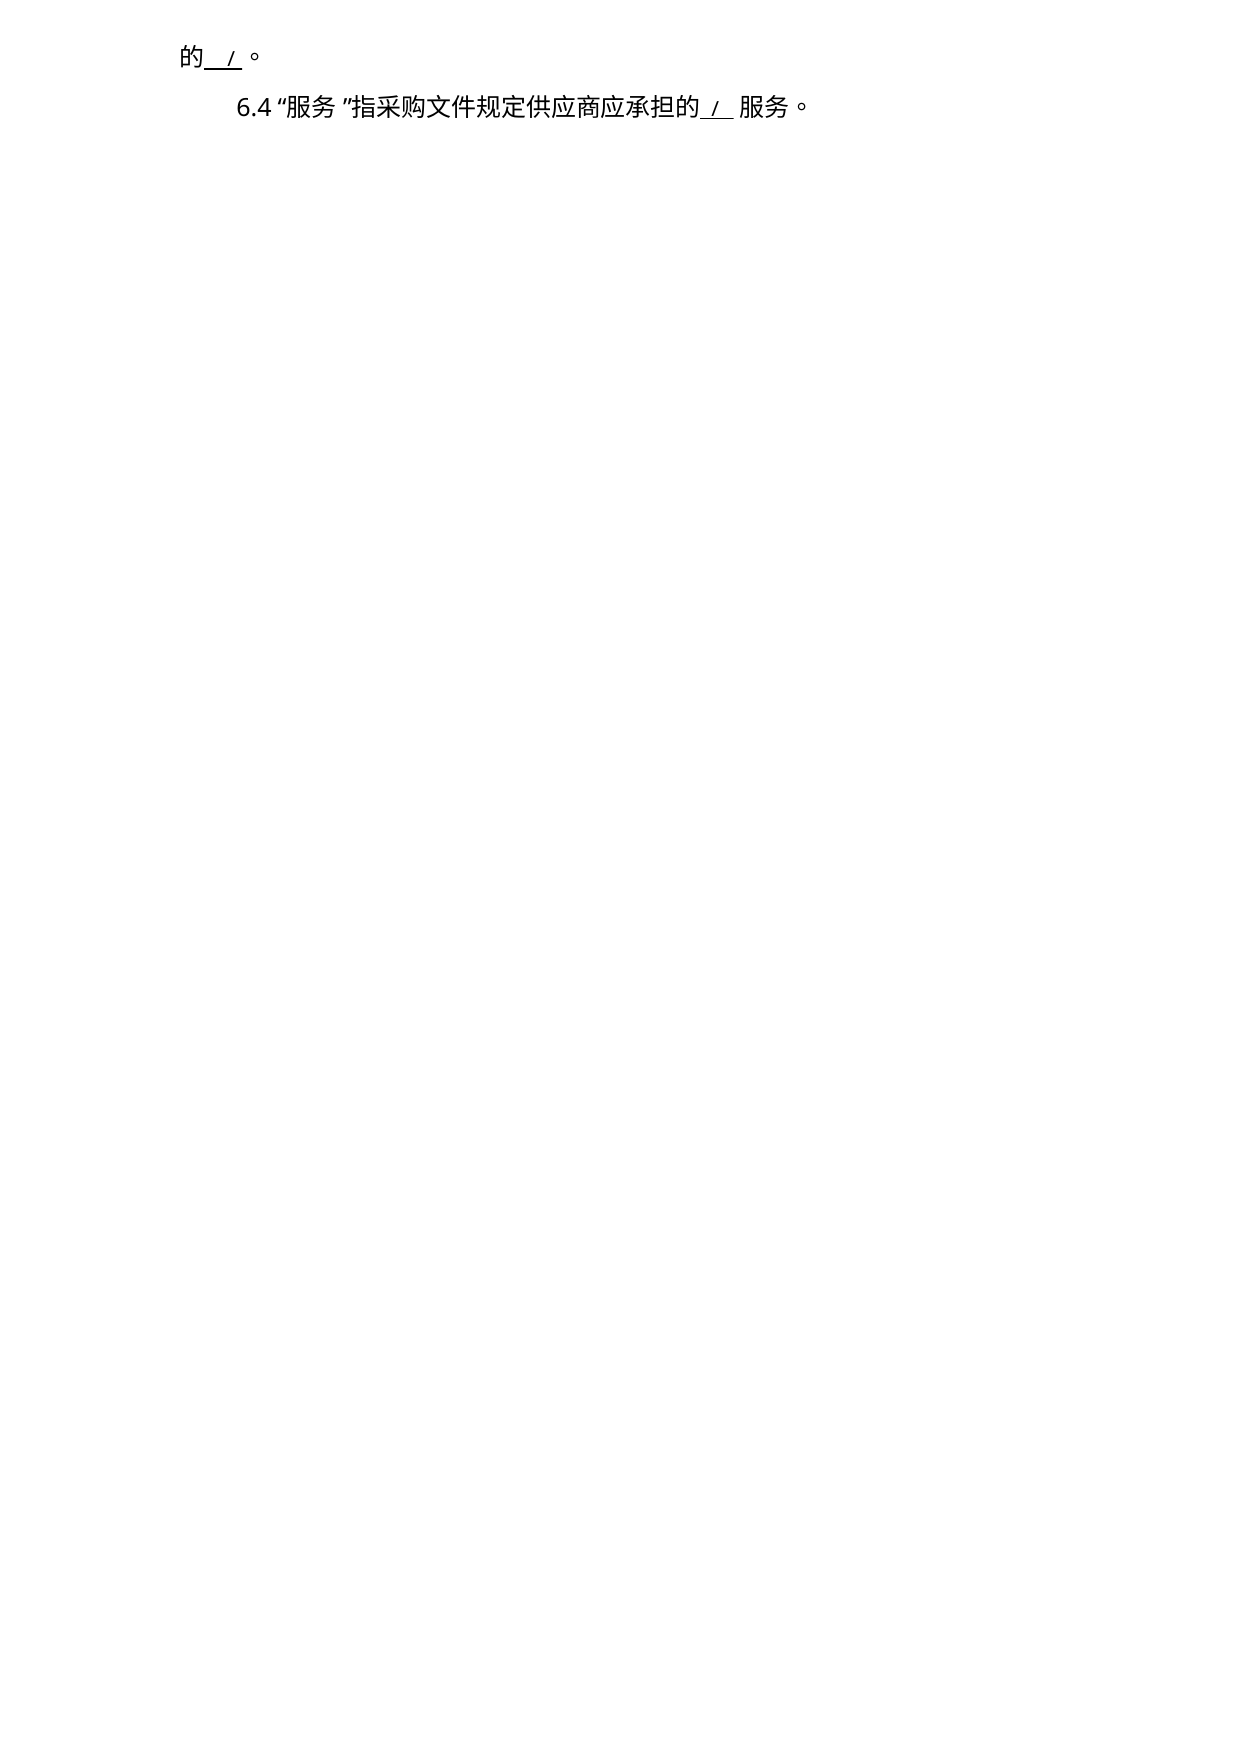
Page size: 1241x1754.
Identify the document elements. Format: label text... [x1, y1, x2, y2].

text 的 / 。 [179, 42, 1083, 73]
text 6.4 “服务 ”指采购文件规定供应商应承担的 / 服务。 [236, 92, 1083, 122]
